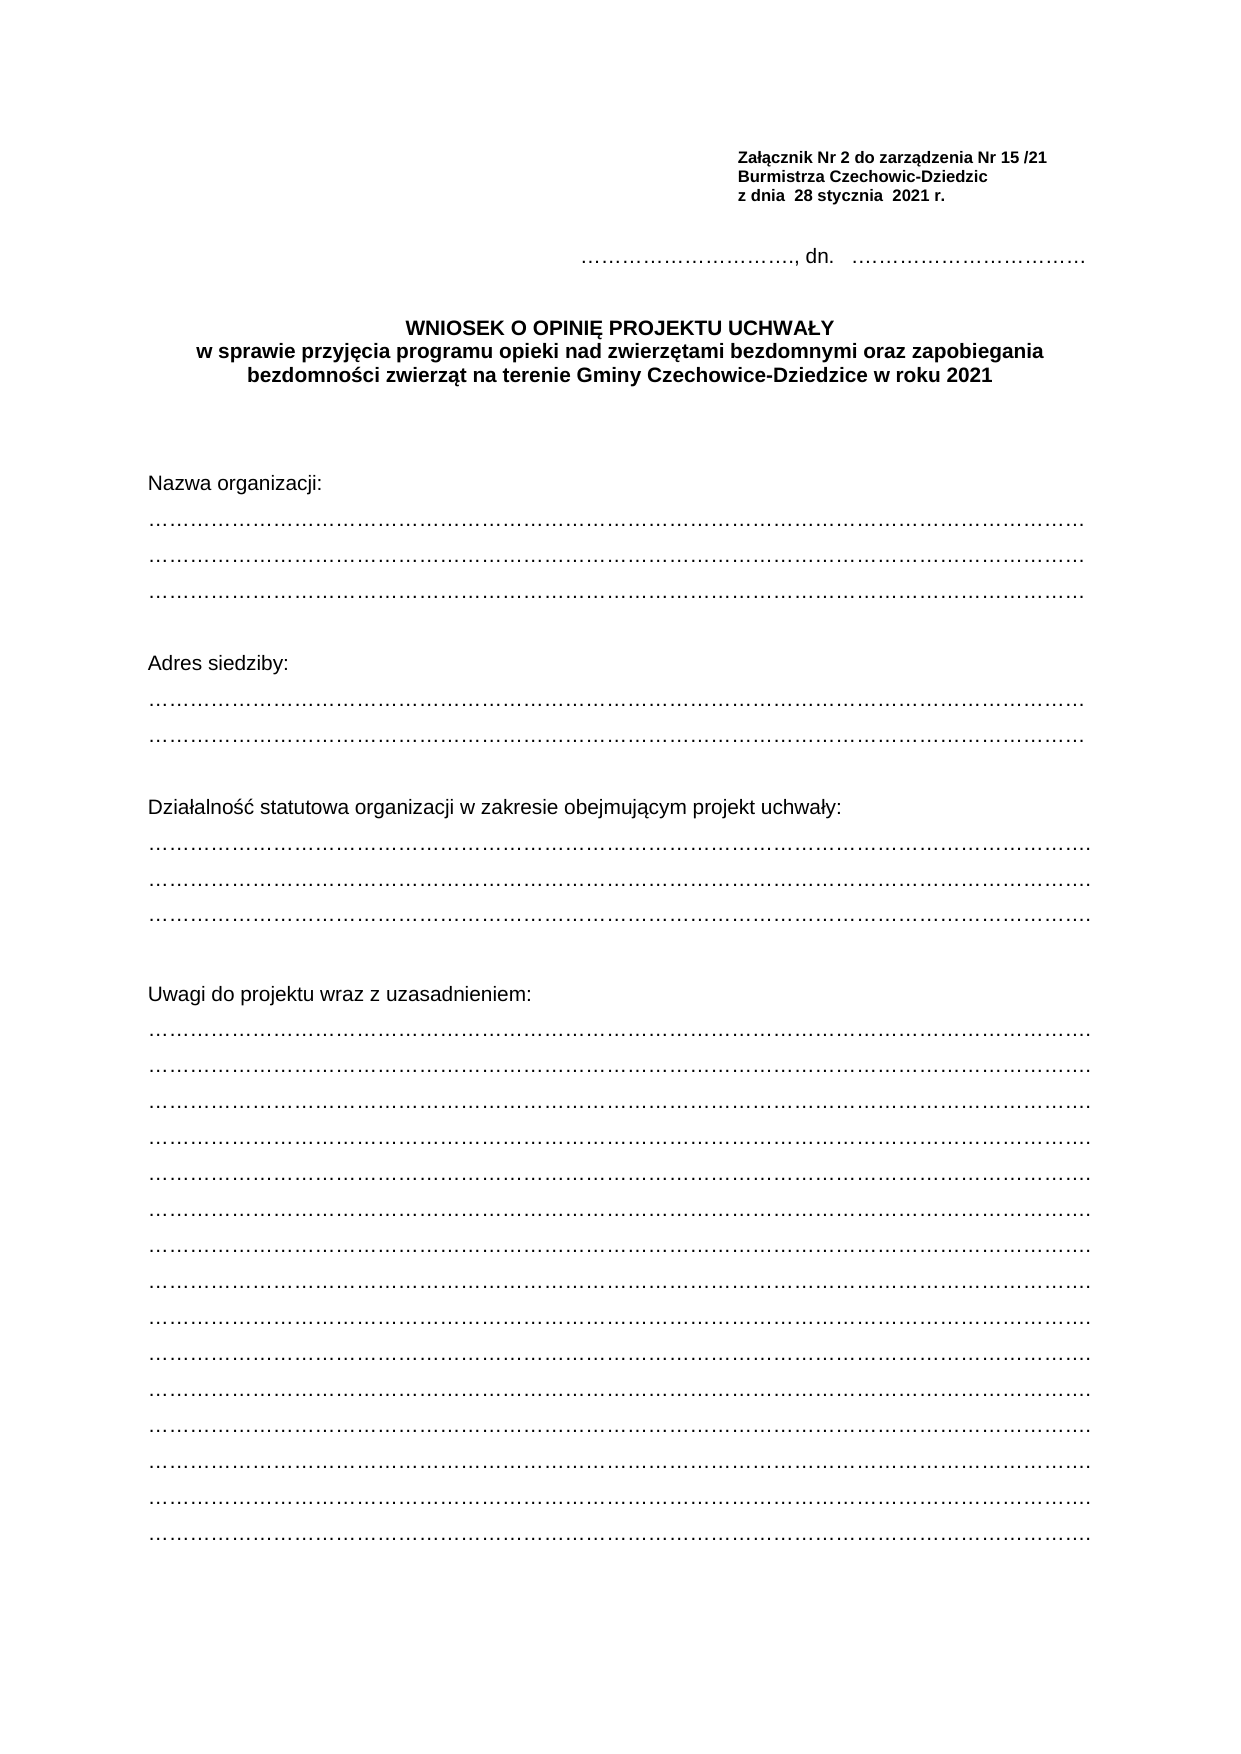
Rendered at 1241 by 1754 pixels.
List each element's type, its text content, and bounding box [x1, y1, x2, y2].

text ………………………………………………………………………………………………………………………. ………………………………………………………………………………………………………………………. [148, 1269, 1093, 1329]
text ………………………………………………………………………………………………………………………. [148, 902, 1093, 926]
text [148, 1484, 1093, 1508]
text ………………………………………………………………………………………………………………………. [148, 1089, 1093, 1113]
text z dnia 28 stycznia 2021 r. [664, 186, 1093, 205]
text ………………………………………………………………………………………………………………………. [148, 1233, 1093, 1257]
text ………………………………………………………………………………………………………………………. [148, 866, 1093, 890]
text bezdomności zwierząt na terenie Gminy Czechowice-Dziedzice w roku 2021 [148, 363, 1093, 387]
text ………………………………………………………………………………………………………………………. [148, 1017, 1093, 1041]
text Nazwa organizacji: [148, 471, 1093, 495]
text ………………………………………………………………………………………………………………………. [148, 1377, 1093, 1401]
text ……………………………………………………………………………………………………………………… [148, 579, 1093, 603]
text ……………………………………………………………………………………………………………………… [148, 687, 1093, 711]
text ………………………………………………………………………………………………………………………. [148, 830, 1093, 854]
text WNIOSEK O OPINIĘ PROJEKTU UCHWAŁY [148, 315, 1093, 339]
text ………………………………………………………………………………………………………………………. [148, 1161, 1093, 1185]
text ……………………………………………………………………………………………………………………… [148, 507, 1093, 531]
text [148, 1413, 1093, 1437]
text ………………………………………………………………………………………………………………………. [148, 1341, 1093, 1365]
text ……………………………………………………………………………………………………………………… [148, 543, 1093, 567]
text …………………………., dn. .…………………………… [516, 243, 1093, 267]
text ………………………………………………………………………………………………………………………. [148, 1125, 1093, 1149]
text Adres siedziby: [148, 651, 1093, 675]
text Działalność statutowa organizacji w zakresie obejmującym projekt uchwały: [148, 794, 1093, 818]
text ……………………………………………………………………………………………………………………… [148, 723, 1093, 747]
text ………………………………………………………………………………………………………………………. [148, 1197, 1093, 1221]
text Burmistrza Czechowic-Dziedzic [664, 167, 1093, 186]
text ………………………………………………………………………………………………………………………. [148, 1053, 1093, 1077]
text Załącznik Nr 2 do zarządzenia Nr 15 /21 [738, 148, 1093, 167]
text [148, 1448, 1093, 1472]
text w sprawie przyjęcia programu opieki nad zwierzętami bezdomnymi oraz zapobiegania [148, 339, 1093, 363]
text Uwagi do projektu wraz z uzasadnieniem: [148, 981, 1093, 1005]
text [148, 1520, 1093, 1544]
